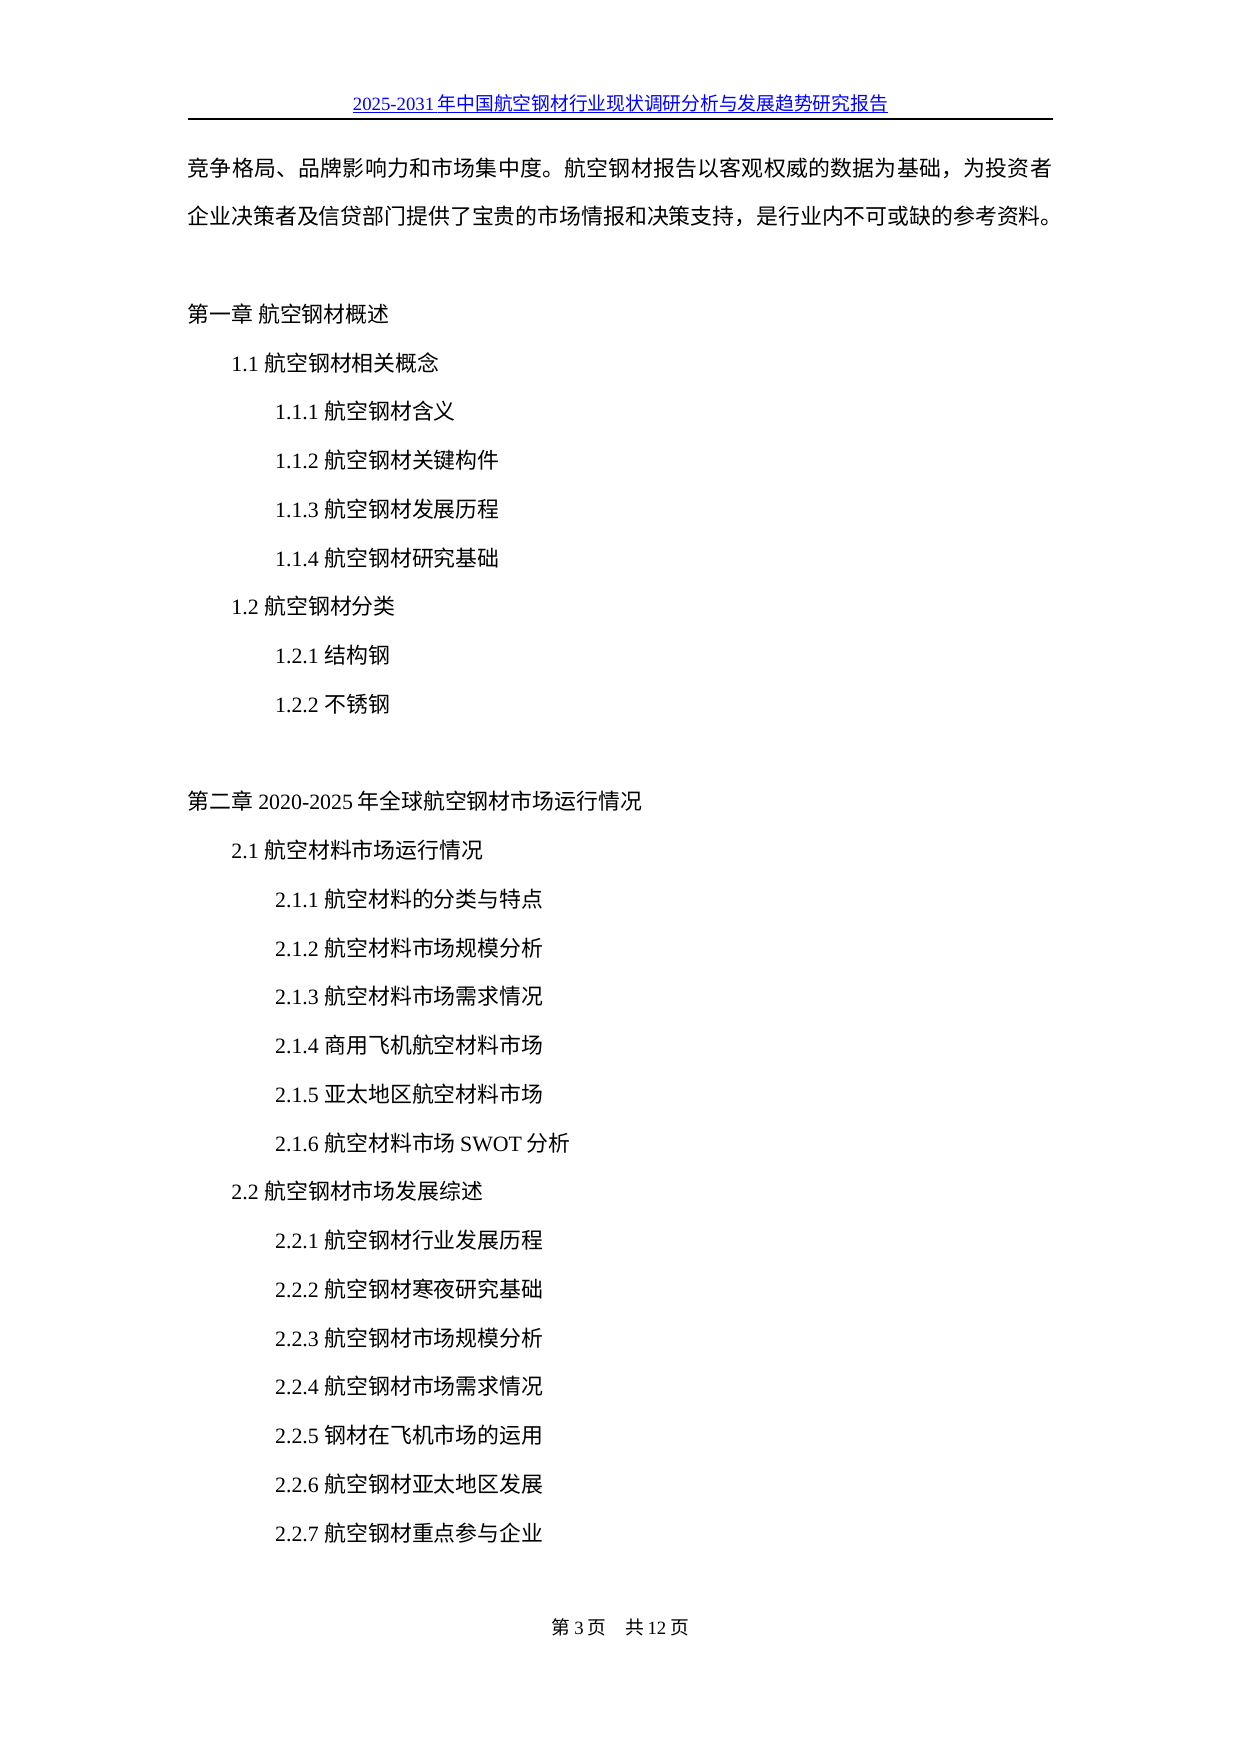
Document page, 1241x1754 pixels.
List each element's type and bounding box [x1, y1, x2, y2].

text [187, 150, 1053, 1548]
